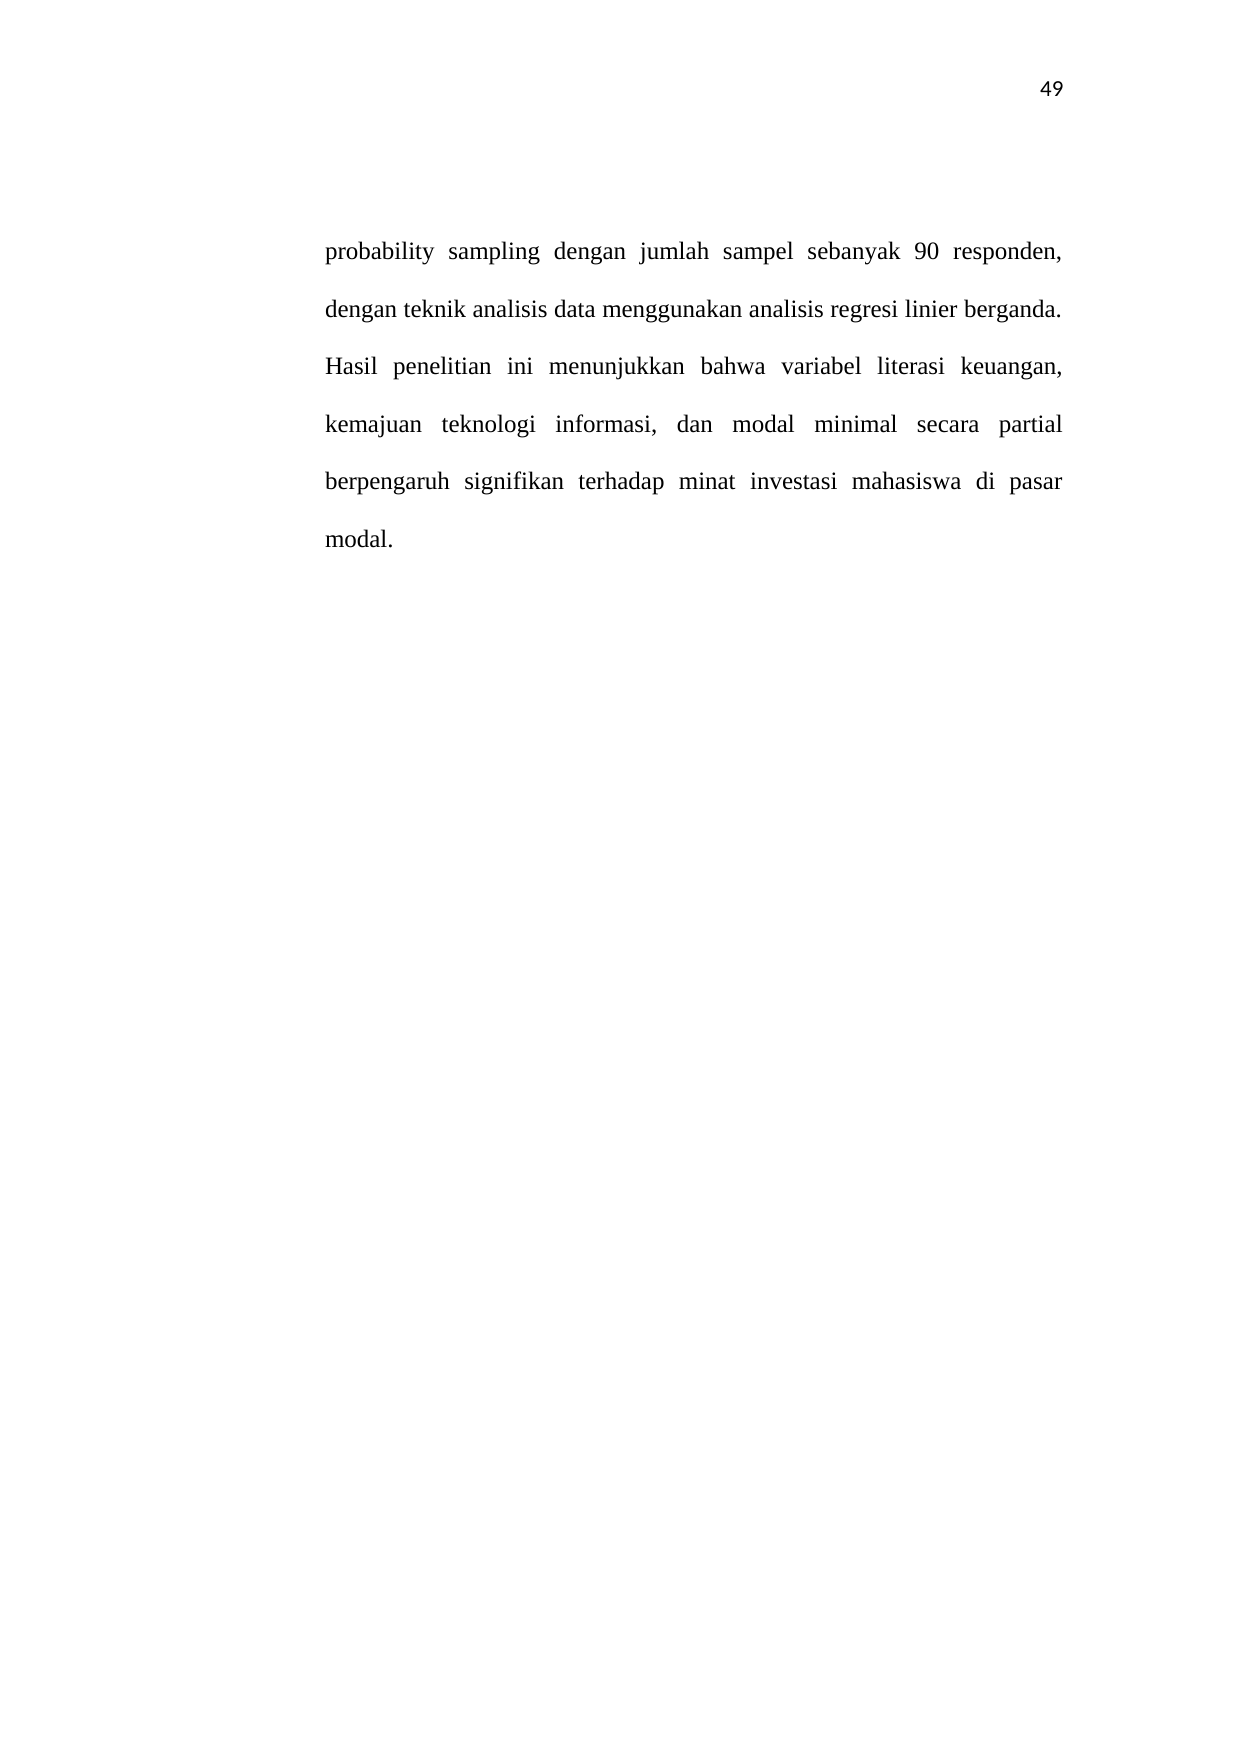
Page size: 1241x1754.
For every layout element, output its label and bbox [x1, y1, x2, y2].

list [281, 236, 1063, 552]
